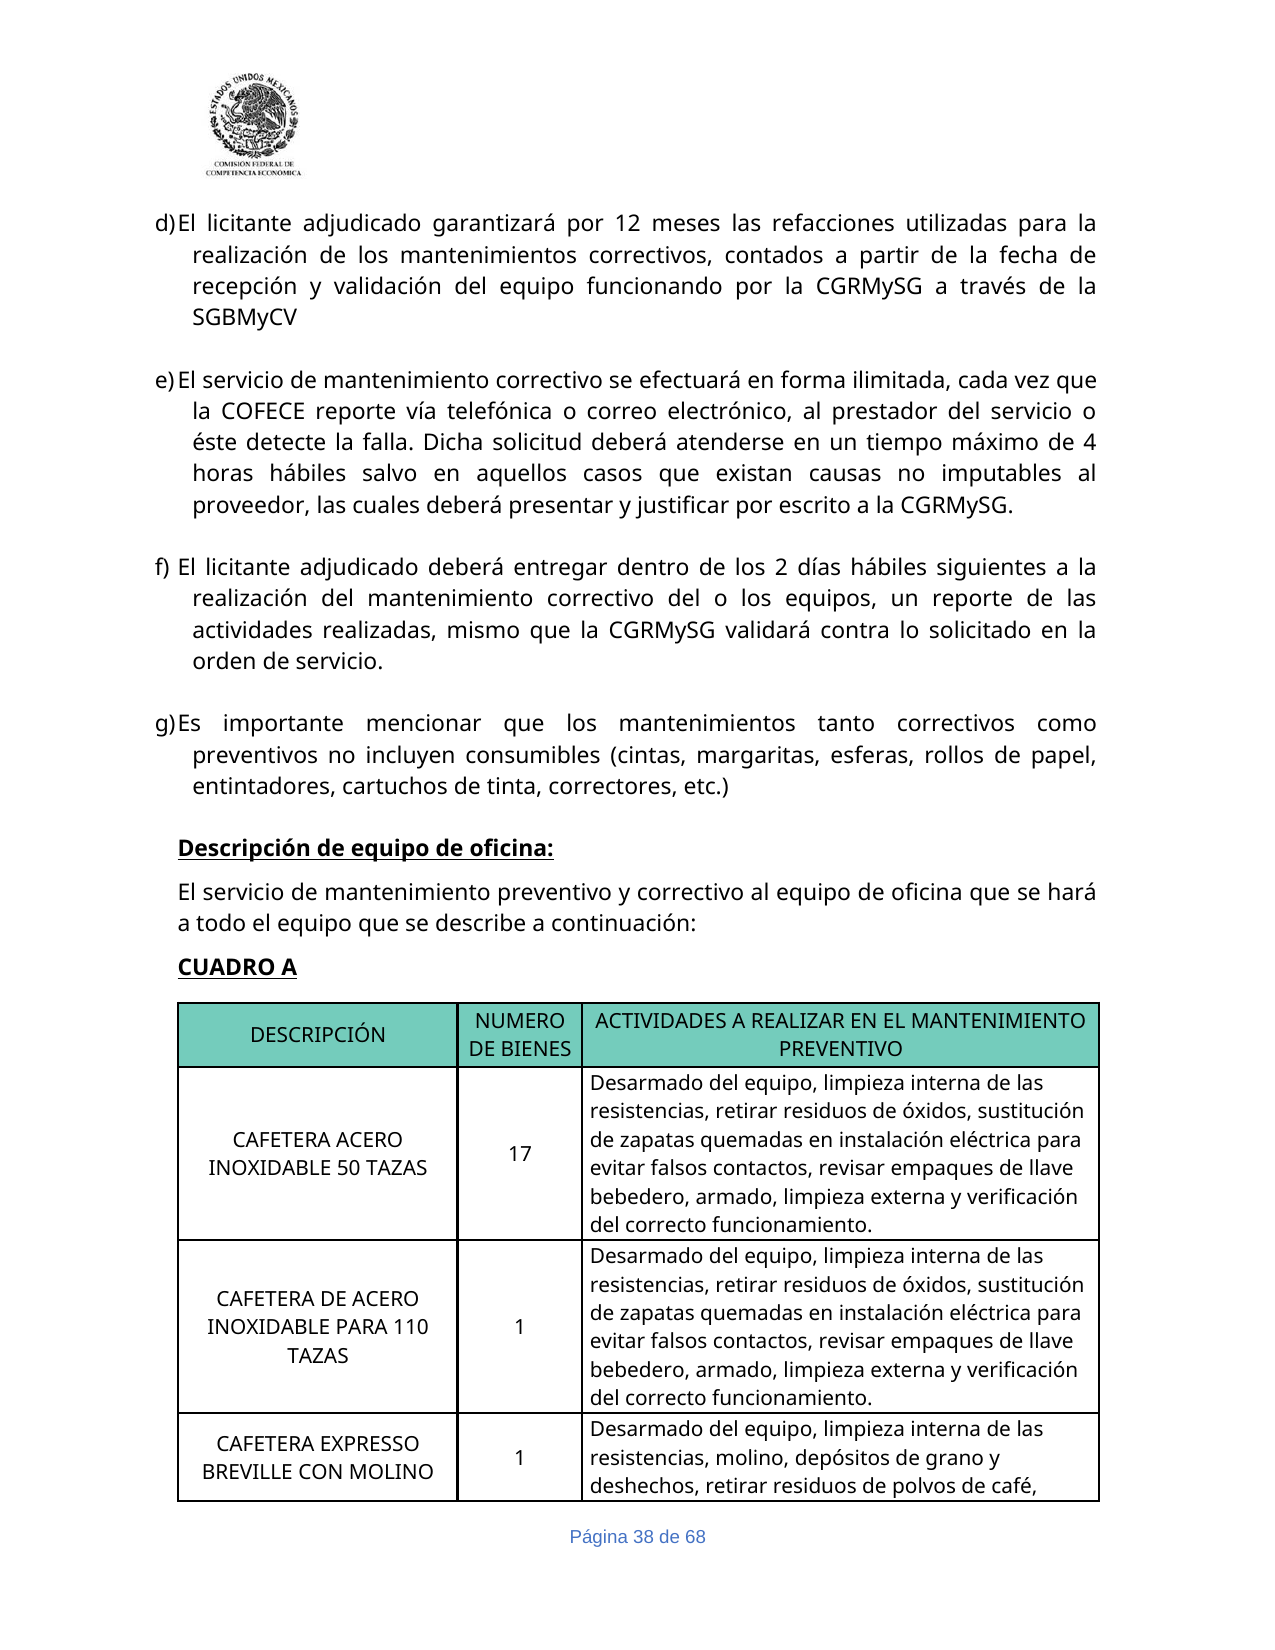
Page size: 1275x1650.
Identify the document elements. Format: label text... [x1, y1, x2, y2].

text CUADRO A [177, 951, 1098, 982]
table_cell CAFETERA EXPRESSO BREVILLE CON MOLINO [179, 1414, 456, 1500]
text Descripción de equipo de oficina: [177, 832, 1098, 864]
table_cell Desarmado del equipo, limpieza interna de las resistencias, retirar residuos de óxidos, sustitución de zapatas quemadas en instalación eléctrica para evitar falsos contactos, revisar empaques de llave bebedero, armado, limpieza externa y verificación del correcto funcionamiento. [583, 1068, 1098, 1239]
table_cell CAFETERA DE ACERO INOXIDABLE PARA 110 TAZAS [179, 1241, 456, 1412]
list Es importante mencionar que los mantenimientos tanto correctivos como preventivos no incluyen consumibles (cintas, margaritas, esferas, rollos de papel, entintadores, cartuchos de tinta, correctores, etc.) [154, 707, 1098, 801]
picture [188, 73, 322, 179]
list El licitante adjudicado garantizará por 12 meses las refacciones utilizadas para la realización de los mantenimientos correctivos, contados a partir de la fecha de recepción y validación del equipo funcionando por la CGRMySG a través de la SGBMyCV [154, 207, 1098, 332]
table_cell 1 [459, 1414, 581, 1500]
table_cell 1 [459, 1241, 581, 1412]
list El servicio de mantenimiento correctivo se efectuará en forma ilimitada, cada vez que la COFECE reporte vía telefónica o correo electrónico, al prestador del servicio o éste detecte la falla. Dicha solicitud deberá atenderse en un tiempo máximo de 4 horas hábiles salvo en aquellos casos que existan causas no imputables al proveedor, las cuales deberá presentar y justificar por escrito a la CGRMySG. [154, 364, 1098, 520]
table_cell 17 [459, 1068, 581, 1239]
table_header DESCRIPCIÓN [179, 1004, 456, 1066]
table_header ACTIVIDADES A REALIZAR EN EL MANTENIMIENTO PREVENTIVO [583, 1004, 1098, 1066]
list El licitante adjudicado deberá entregar dentro de los 2 días hábiles siguientes a la realización del mantenimiento correctivo del o los equipos, un reporte de las actividades realizadas, mismo que la CGRMySG validará contra lo solicitado en la orden de servicio. [154, 551, 1098, 676]
table_cell Desarmado del equipo, limpieza interna de las resistencias, retirar residuos de óxidos, sustitución de zapatas quemadas en instalación eléctrica para evitar falsos contactos, revisar empaques de llave bebedero, armado, limpieza externa y verificación del correcto funcionamiento. [583, 1241, 1098, 1412]
text El servicio de mantenimiento preventivo y correctivo al equipo de oficina que se hará a todo el equipo que se describe a continuación: [177, 876, 1098, 939]
table_cell CAFETERA ACERO INOXIDABLE 50 TAZAS [179, 1068, 456, 1239]
table_header NUMERO DE BIENES [459, 1004, 581, 1066]
